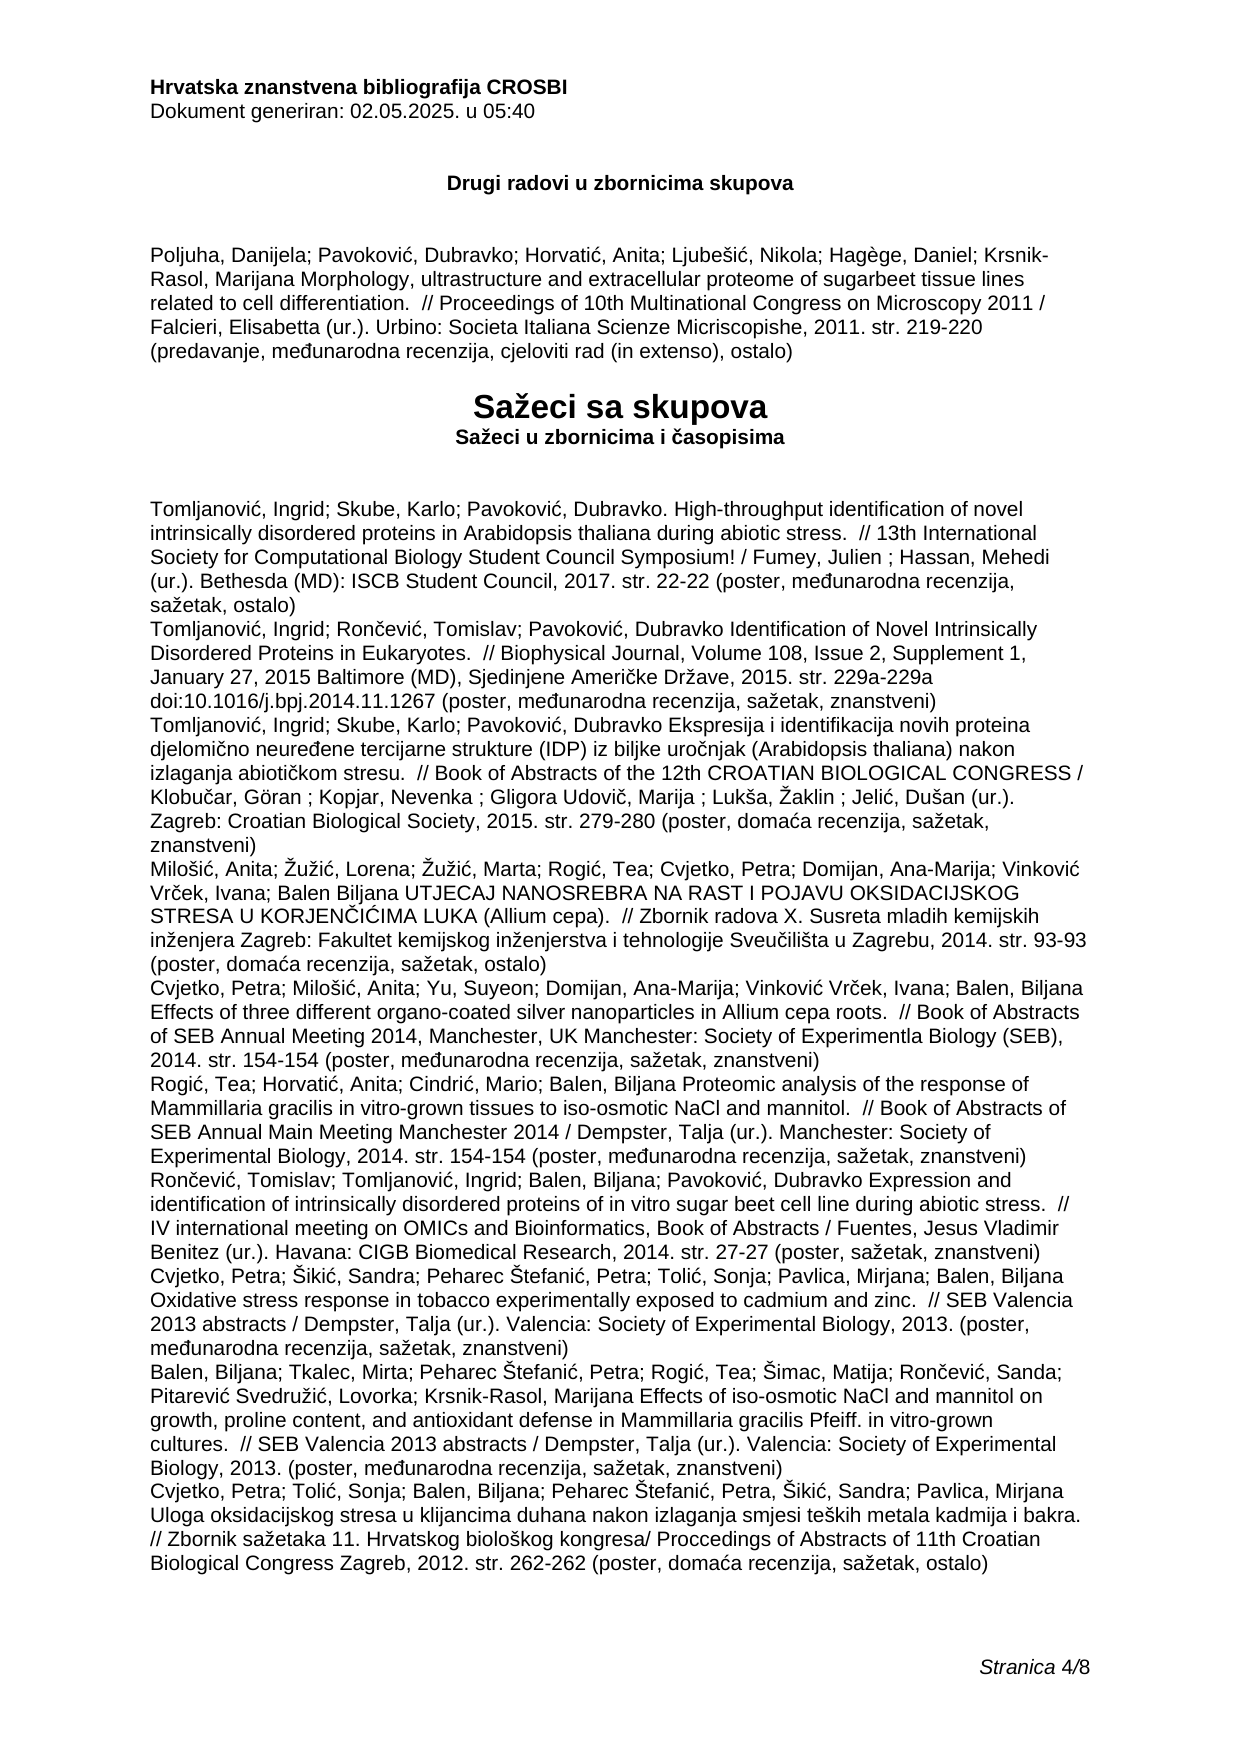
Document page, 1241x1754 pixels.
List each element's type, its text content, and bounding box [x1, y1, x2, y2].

text Poljuha, Danijela; Pavoković, Dubravko; Horvatić, Anita; Ljubešić, Nikola; Hagège, Daniel; Krsnik-Rasol, Marijana [150, 243, 1090, 363]
text Tomljanović, Ingrid; Skube, Karlo; Pavoković, Dubravko. [150, 497, 1090, 617]
text Rončević, Tomislav; Tomljanović, Ingrid; Balen, Biljana; Pavoković, Dubravko [150, 1168, 1090, 1264]
text Tomljanović, Ingrid; Rončević, Tomislav; Pavoković, Dubravko [150, 617, 1090, 713]
text Cvjetko, Petra; Šikić, Sandra; Peharec Štefanić, Petra; Tolić, Sonja; Pavlica, Mirjana; Balen, Biljana [150, 1264, 1090, 1359]
text Rogić, Tea; Horvatić, Anita; Cindrić, Mario; Balen, Biljana [150, 1072, 1090, 1168]
subtitle Sažeci sa skupova [150, 387, 1090, 425]
subtitle Drugi radovi u zbornicima skupova [150, 171, 1090, 195]
text Balen, Biljana; Tkalec, Mirta; Peharec Štefanić, Petra; Rogić, Tea; Šimac, Matija; Rončević, Sanda; Pitarević Svedružić, Lovorka; Krsnik-Rasol, Marijana [150, 1359, 1090, 1479]
text Tomljanović, Ingrid; Skube, Karlo; Pavoković, Dubravko [150, 713, 1090, 856]
text Milošić, Anita; Žužić, Lorena; Žužić, Marta; Rogić, Tea; Cvjetko, Petra; Domijan, Ana-Marija; Vinković Vrček, Ivana; Balen Biljana [150, 856, 1090, 976]
subtitle Sažeci u zbornicima i časopisima [150, 425, 1090, 449]
text Cvjetko, Petra; Milošić, Anita; Yu, Suyeon; Domijan, Ana-Marija; Vinković Vrček, Ivana; Balen, Biljana [150, 976, 1090, 1072]
text Cvjetko, Petra; Tolić, Sonja; Balen, Biljana; Peharec Štefanić, Petra, Šikić, Sandra; Pavlica, Mirjana [150, 1479, 1090, 1575]
